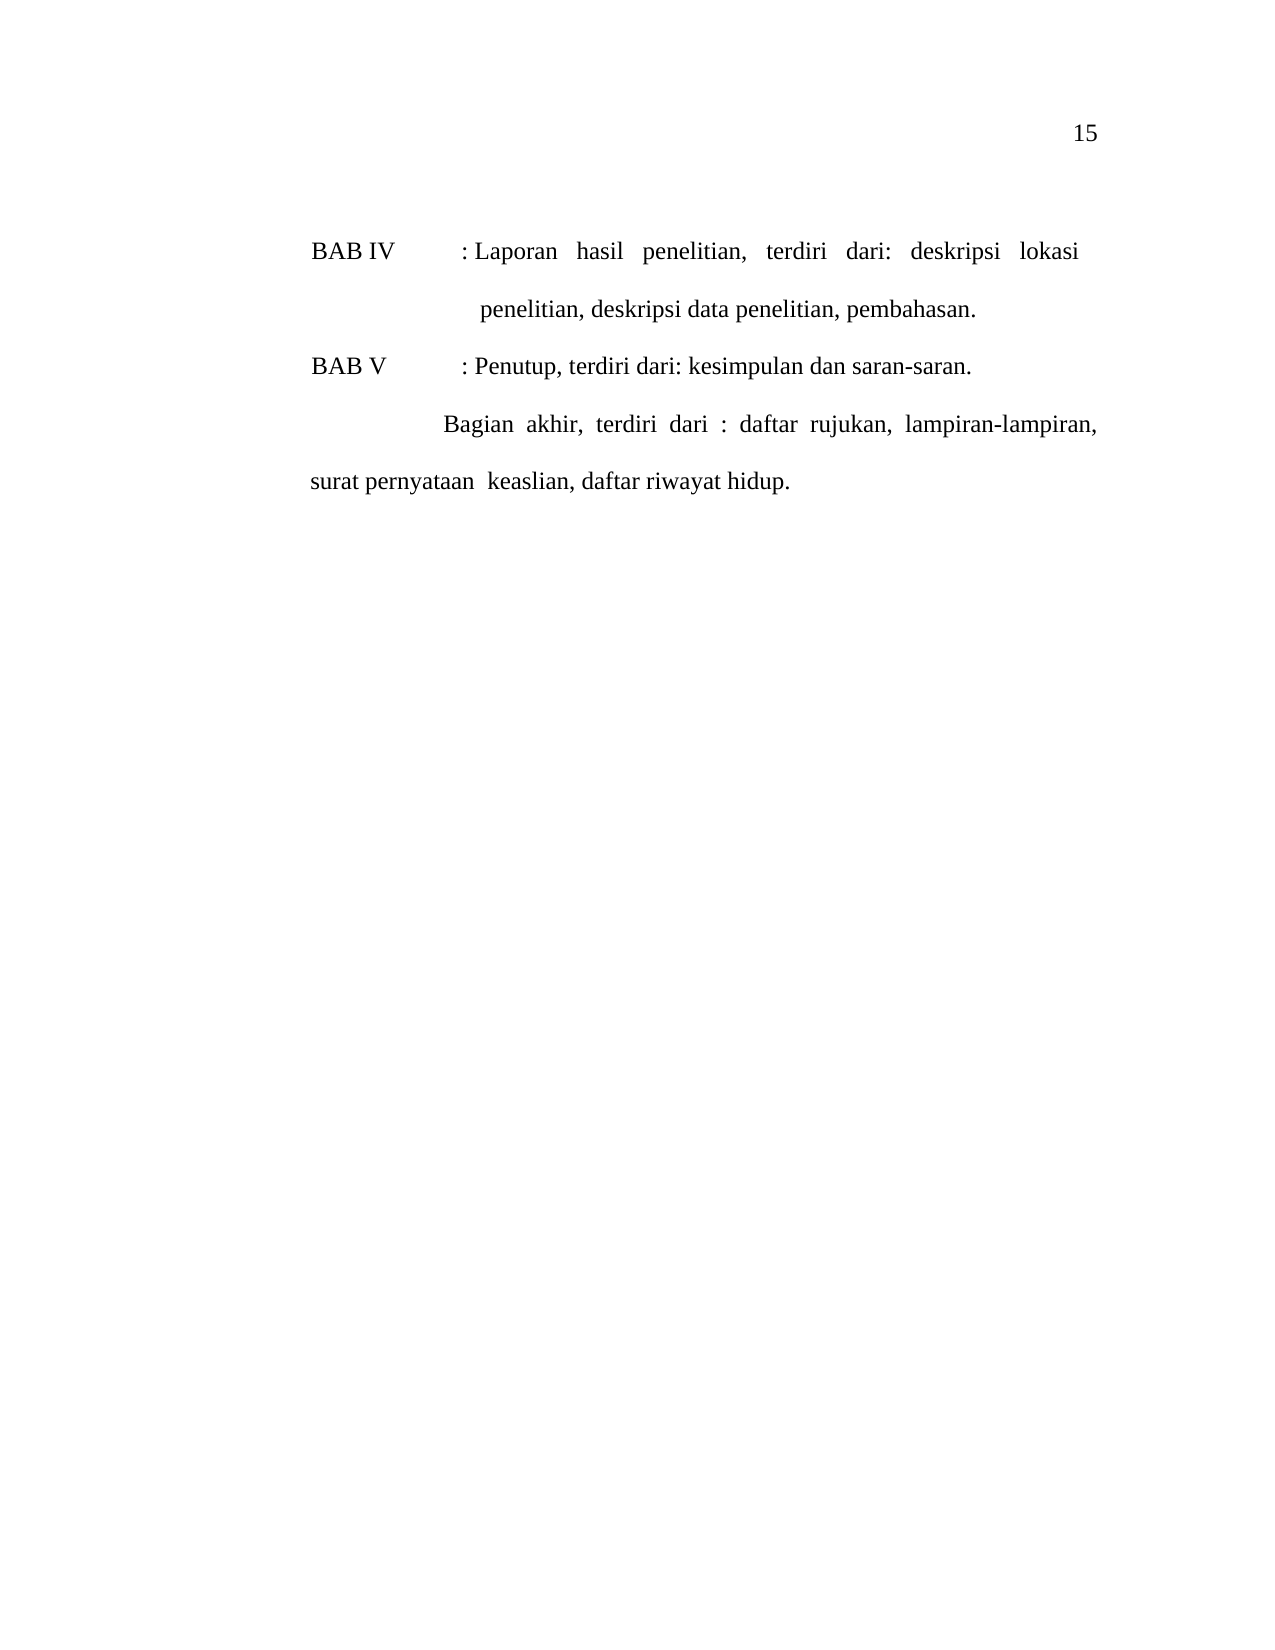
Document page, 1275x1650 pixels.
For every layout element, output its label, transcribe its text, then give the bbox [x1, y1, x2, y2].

text Bagian akhir, terdiri dari : daftar rujukan, lampiran-lampiran, surat pernyataan keaslian, daftar riwayat hidup. [310, 409, 1098, 495]
text IV : Laporan hasil penelitian, terdiri dari: deskripsi lokasi [311, 236, 1098, 265]
text V : Penutup, terdiri dari: kesimpulan dan saran-saran. [311, 351, 1098, 380]
text penelitian, deskripsi data penelitian, pembahasan. [311, 294, 1098, 322]
